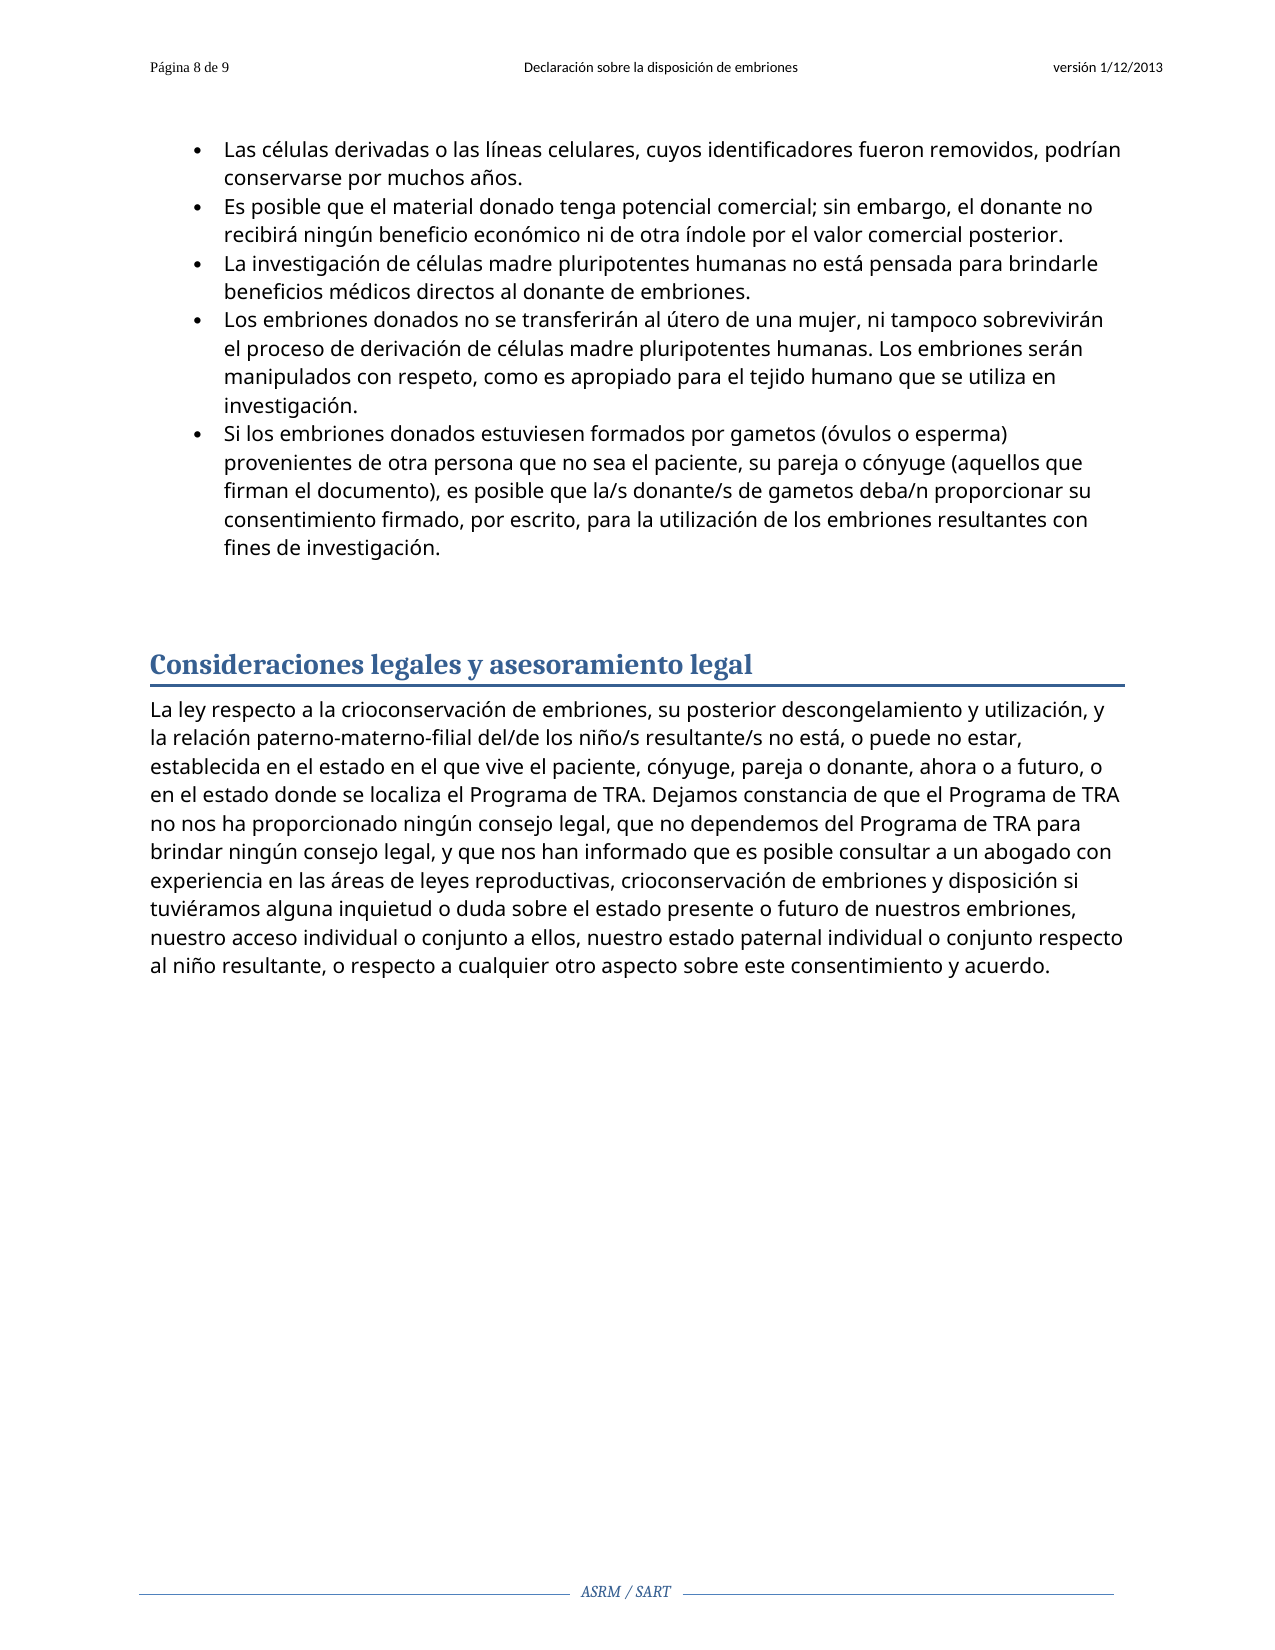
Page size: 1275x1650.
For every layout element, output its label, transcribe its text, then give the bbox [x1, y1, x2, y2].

list Los embriones donados no se transferirán al útero de una mujer, ni tampoco sobrevivirán el proceso de derivación de células madre pluripotentes humanas. Los embriones serán manipulados con respeto, como es apropiado para el tejido humano que se utiliza en investigación. [194, 306, 1125, 419]
list Es posible que el material donado tenga potencial comercial; sin embargo, el donante no recibirá ningún beneficio económico ni de otra índole por el valor comercial posterior. [194, 192, 1125, 249]
list La investigación de células madre pluripotentes humanas no está pensada para brindarle beneficios médicos directos al donante de embriones. [194, 249, 1125, 306]
list Las células derivadas o las líneas celulares, cuyos identificadores fueron removidos, podrían conservarse por muchos años. [194, 135, 1125, 192]
list Si los embriones donados estuviesen formados por gametos (óvulos o esperma) provenientes de otra persona que no sea el paciente, su pareja o cónyuge (aquellos que firman el documento), es posible que la/s donante/s de gametos deba/n proporcionar su consentimiento firmado, por escrito, para la utilización de los embriones resultantes con fines de investigación. [194, 419, 1125, 562]
subtitle Consideraciones legales y asesoramiento legal [150, 624, 1125, 684]
text La ley respecto a la crioconservación de embriones, su posterior descongelamiento y utilización, y la relación paterno-materno-filial del/de los niño/s resultante/s no está, o puede no estar, establecida en el estado en el que vive el paciente, cónyuge, pareja o donante, ahora o a futuro, o en el estado donde se localiza el Programa de TRA. Dejamos constancia de que el Programa de TRA no nos ha proporcionado ningún consejo legal, que no dependemos del Programa de TRA para brindar ningún consejo legal, y que nos han informado que es posible consultar a un abogado con experiencia en las áreas de leyes reproductivas, crioconservación de embriones y disposición si tuviéramos alguna inquietud o duda sobre el estado presente o futuro de nuestros embriones, nuestro acceso individual o conjunto a ellos, nuestro estado paternal individual o conjunto respecto al niño resultante, o respecto a cualquier otro aspecto sobre este consentimiento y acuerdo. [150, 695, 1125, 979]
